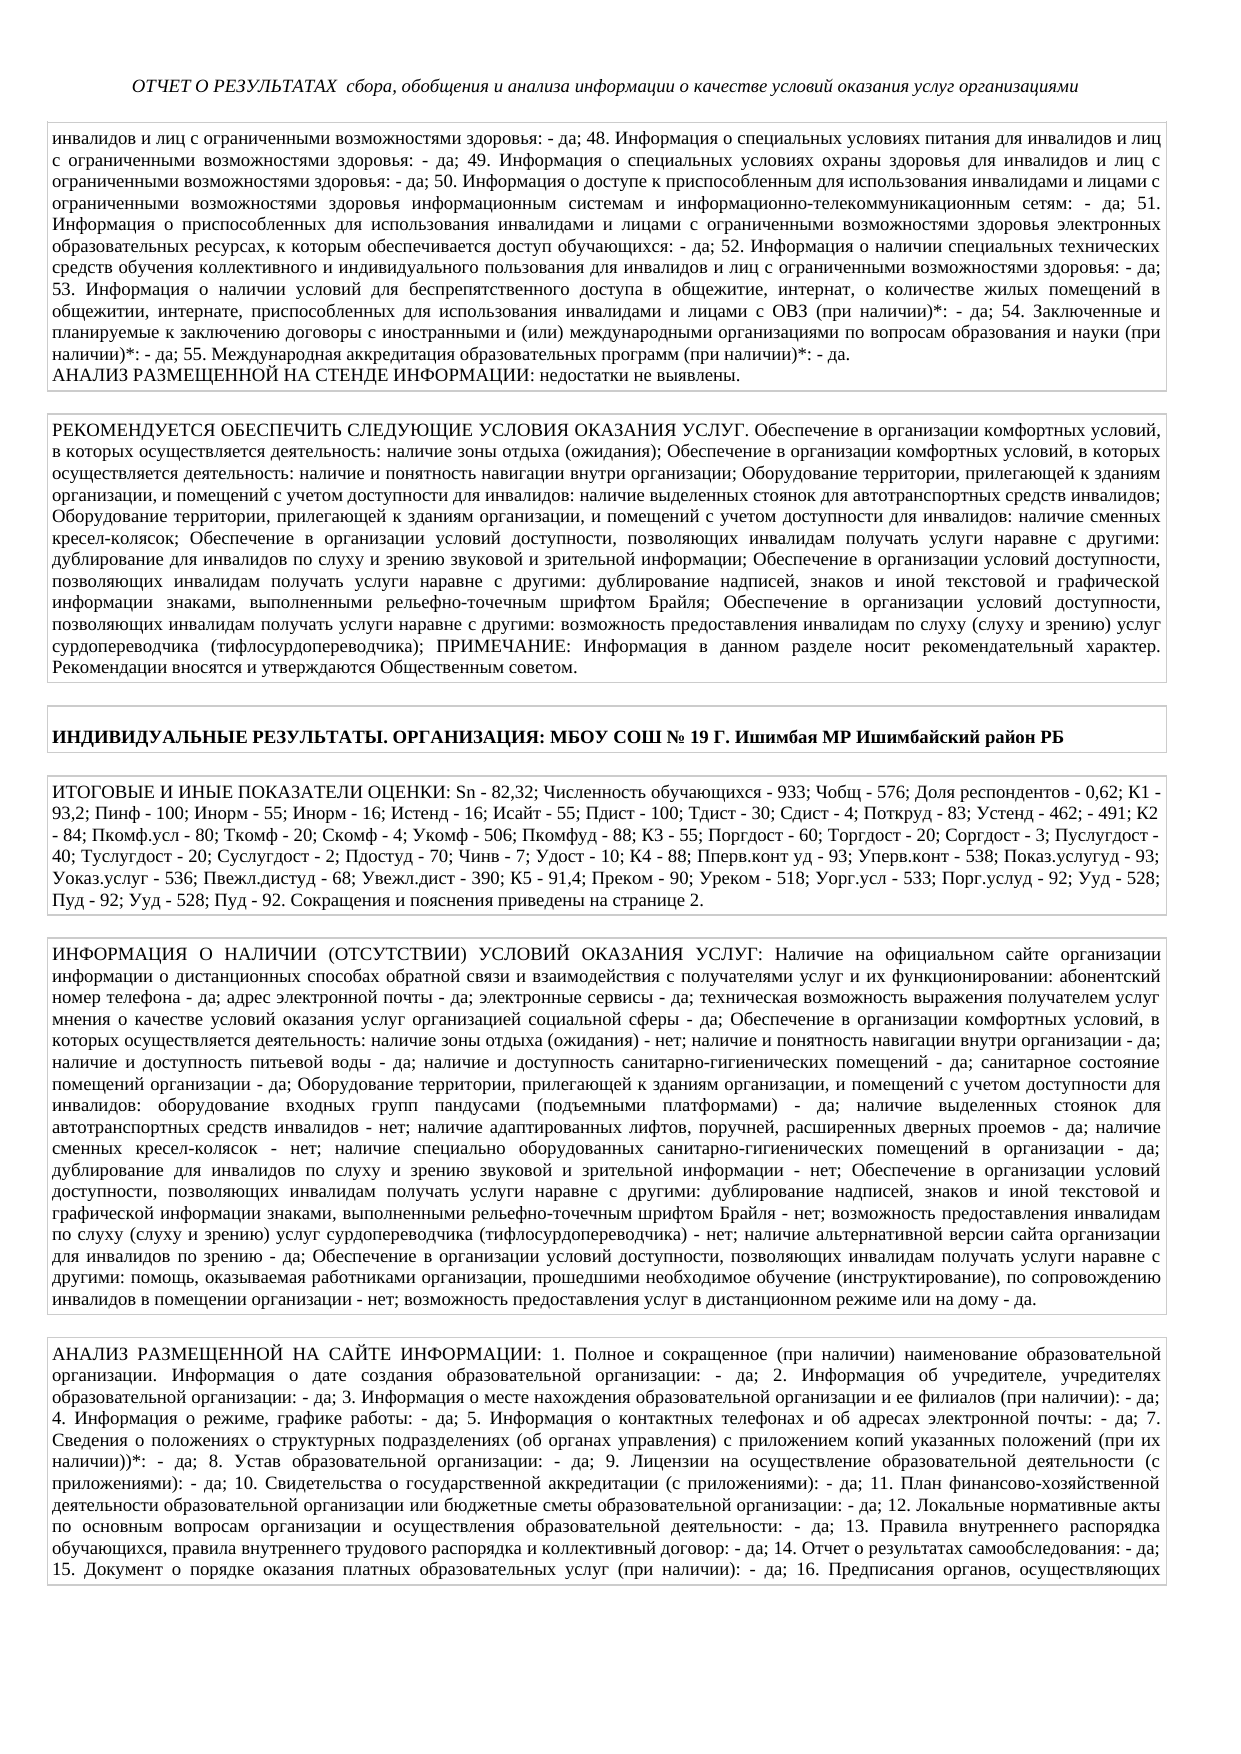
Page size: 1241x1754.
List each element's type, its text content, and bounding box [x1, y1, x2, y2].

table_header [48, 1338, 1166, 1584]
table_header ИНДИВИДУАЛЬНЫЕ РЕЗУЛЬТАТЫ. ОРГАНИЗАЦИЯ: МБОУ СОШ № 19 Г. Ишимбая МР Ишимбайский район РБ [48, 707, 1166, 752]
table_header ИНФОРМАЦИЯ О НАЛИЧИИ (ОТСУТСТВИИ) УСЛОВИЙ ОКАЗАНИЯ УСЛУГ: Наличие на официальном сайте организации информации о дистанционных способах обратной связи и взаимодействия с получателями услуг и их функционировании: абонентский номер телефона - да; адрес электронной почты - да; электронные сервисы - да; техническая возможность выражения получателем услуг мнения о качестве условий оказания услуг организацией социальной сферы - да; Обеспечение в организации комфортных условий, в которых осуществляется деятельность: наличие зоны отдыха (ожидания) - нет; наличие и понятность навигации внутри организации - да; наличие и доступность питьевой воды - да; наличие и доступность санитарно-гигиенических помещений - да; санитарное состояние помещений организации - да; Оборудование территории, прилегающей к зданиям организации, и помещений с учетом доступности для инвалидов: оборудование входных групп пандусами (подъемными платформами) - да; наличие выделенных стоянок для автотранспортных средств инвалидов - нет; наличие адаптированных лифтов, поручней, расширенных дверных проемов - да; наличие сменных кресел-колясок - нет; наличие специально оборудованных санитарно-гигиенических помещений в организации - да; дублирование для инвалидов по слуху и зрению звуковой и зрительной информации - нет; Обеспечение в организации условий доступности, позволяющих инвалидам получать услуги наравне с другими: дублирование надписей, знаков и иной текстовой и графической информации знаками, выполненными рельефно-точечным шрифтом Брайля - нет; возможность предоставления инвалидам по слуху (слуху и зрению) услуг сурдопереводчика (тифлосурдопереводчика) - нет; наличие альтернативной версии сайта организации для инвалидов по зрению - да; Обеспечение в организации условий доступности, позволяющих инвалидам получать услуги наравне с другими: помощь, оказываемая работниками организации, прошедшими необходимое обучение (инструктирование), по сопровождению инвалидов в помещении организации - нет; возможность предоставления услуг в дистанционном режиме или на дому - да. [48, 939, 1166, 1314]
table_header РЕКОМЕНДУЕТСЯ ОБЕСПЕЧИТЬ СЛЕДУЮЩИЕ УСЛОВИЯ ОКАЗАНИЯ УСЛУГ. Обеспечение в организации комфортных условий, в которых осуществляется деятельность: наличие зоны отдыха (ожидания); Обеспечение в организации комфортных условий, в которых осуществляется деятельность: наличие и понятность навигации внутри организации; Оборудование территории, прилегающей к зданиям организации, и помещений с учетом доступности для инвалидов: наличие выделенных стоянок для автотранспортных средств инвалидов; Оборудование территории, прилегающей к зданиям организации, и помещений с учетом доступности для инвалидов: наличие сменных кресел-колясок; Обеспечение в организации условий доступности, позволяющих инвалидам получать услуги наравне с другими: дублирование для инвалидов по слуху и зрению звуковой и зрительной информации; Обеспечение в организации условий доступности, позволяющих инвалидам получать услуги наравне с другими: дублирование надписей, знаков и иной текстовой и графической информации знаками, выполненными рельефно-точечным шрифтом Брайля; Обеспечение в организации условий доступности, позволяющих инвалидам получать услуги наравне с другими: возможность предоставления инвалидам по слуху (слуху и зрению) услуг сурдопереводчика (тифлосурдопереводчика); ПРИМЕЧАНИЕ: Информация в данном разделе носит рекомендательный характер. Рекомендации вносятся и утверждаются Общественным советом. [48, 415, 1166, 682]
table_header ИТОГОВЫЕ И ИНЫЕ ПОКАЗАТЕЛИ ОЦЕНКИ: Sn - 82,32; Численность обучающихся - 933; Чобщ - 576; Доля респондентов - 0,62; К1 - 93,2; Пинф - 100; Инорм - 55; Инорм - 16; Истенд - 16; Исайт - 55; Пдист - 100; Тдист - 30; Сдист - 4; Поткруд - 83; Устенд - 462; - 491; К2 - 84; Пкомф.усл - 80; Ткомф - 20; Скомф - 4; Укомф - 506; Пкомфуд - 88; К3 - 55; Поргдост - 60; Торгдост - 20; Соргдост - 3; Пуслугдост - 40; Туслугдост - 20; Суслугдост - 2; Пдостуд - 70; Чинв - 7; Удост - 10; К4 - 88; Пперв.конт уд - 93; Уперв.конт - 538; Показ.услугуд - 93; Уоказ.услуг - 536; Пвежл.дистуд - 68; Увежл.дист - 390; К5 - 91,4; Преком - 90; Уреком - 518; Уорг.усл - 533; Порг.услуд - 92; Ууд - 528; Пуд - 92; Ууд - 528; Пуд - 92. Сокращения и пояснения приведены на странице 2. [48, 777, 1166, 914]
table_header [48, 123, 1166, 390]
